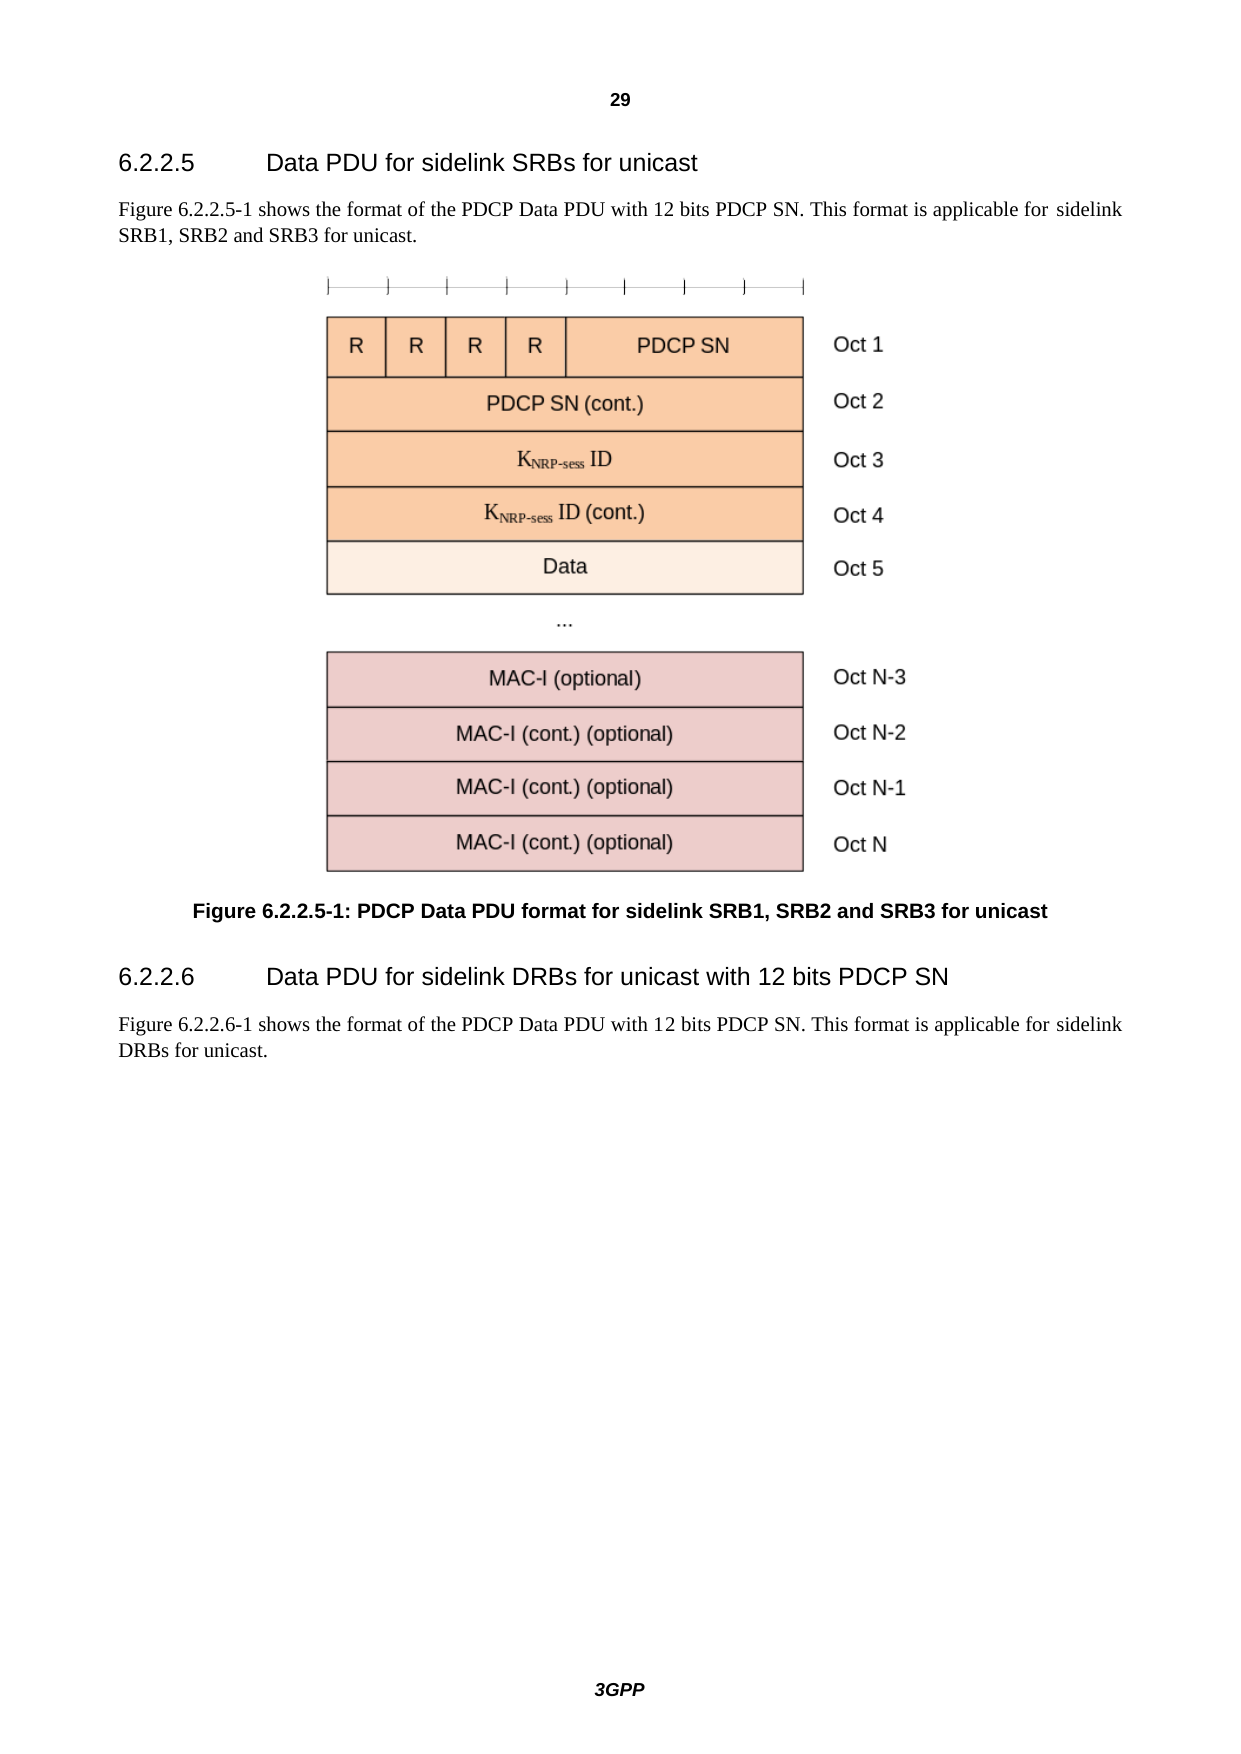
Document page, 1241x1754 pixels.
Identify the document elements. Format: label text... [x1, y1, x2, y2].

text Figure 6.2.2.5-1: PDCP Data PDU format for sidelink SRB1, SRB2 and SRB3 for unicast [118, 899, 1122, 923]
text Figure 6.2.2.6-1 shows the format of the PDCP Data PDU with 12 bits PDCP SN. This format is applicable for sidelink DRBs for unicast. [118, 1012, 1122, 1062]
text Figure 6.2.2.5-1 shows the format of the PDCP Data PDU with 12 bits PDCP SN. This format is applicable for sidelink SRB1, SRB2 and SRB3 for unicast. [118, 197, 1122, 247]
subtitle 6.2.2.5 Data PDU for sidelink SRBs for unicast [118, 147, 1122, 176]
subtitle 6.2.2.6 Data PDU for sidelink DRBs for unicast with 12 bits PDCP SN [118, 962, 1122, 991]
